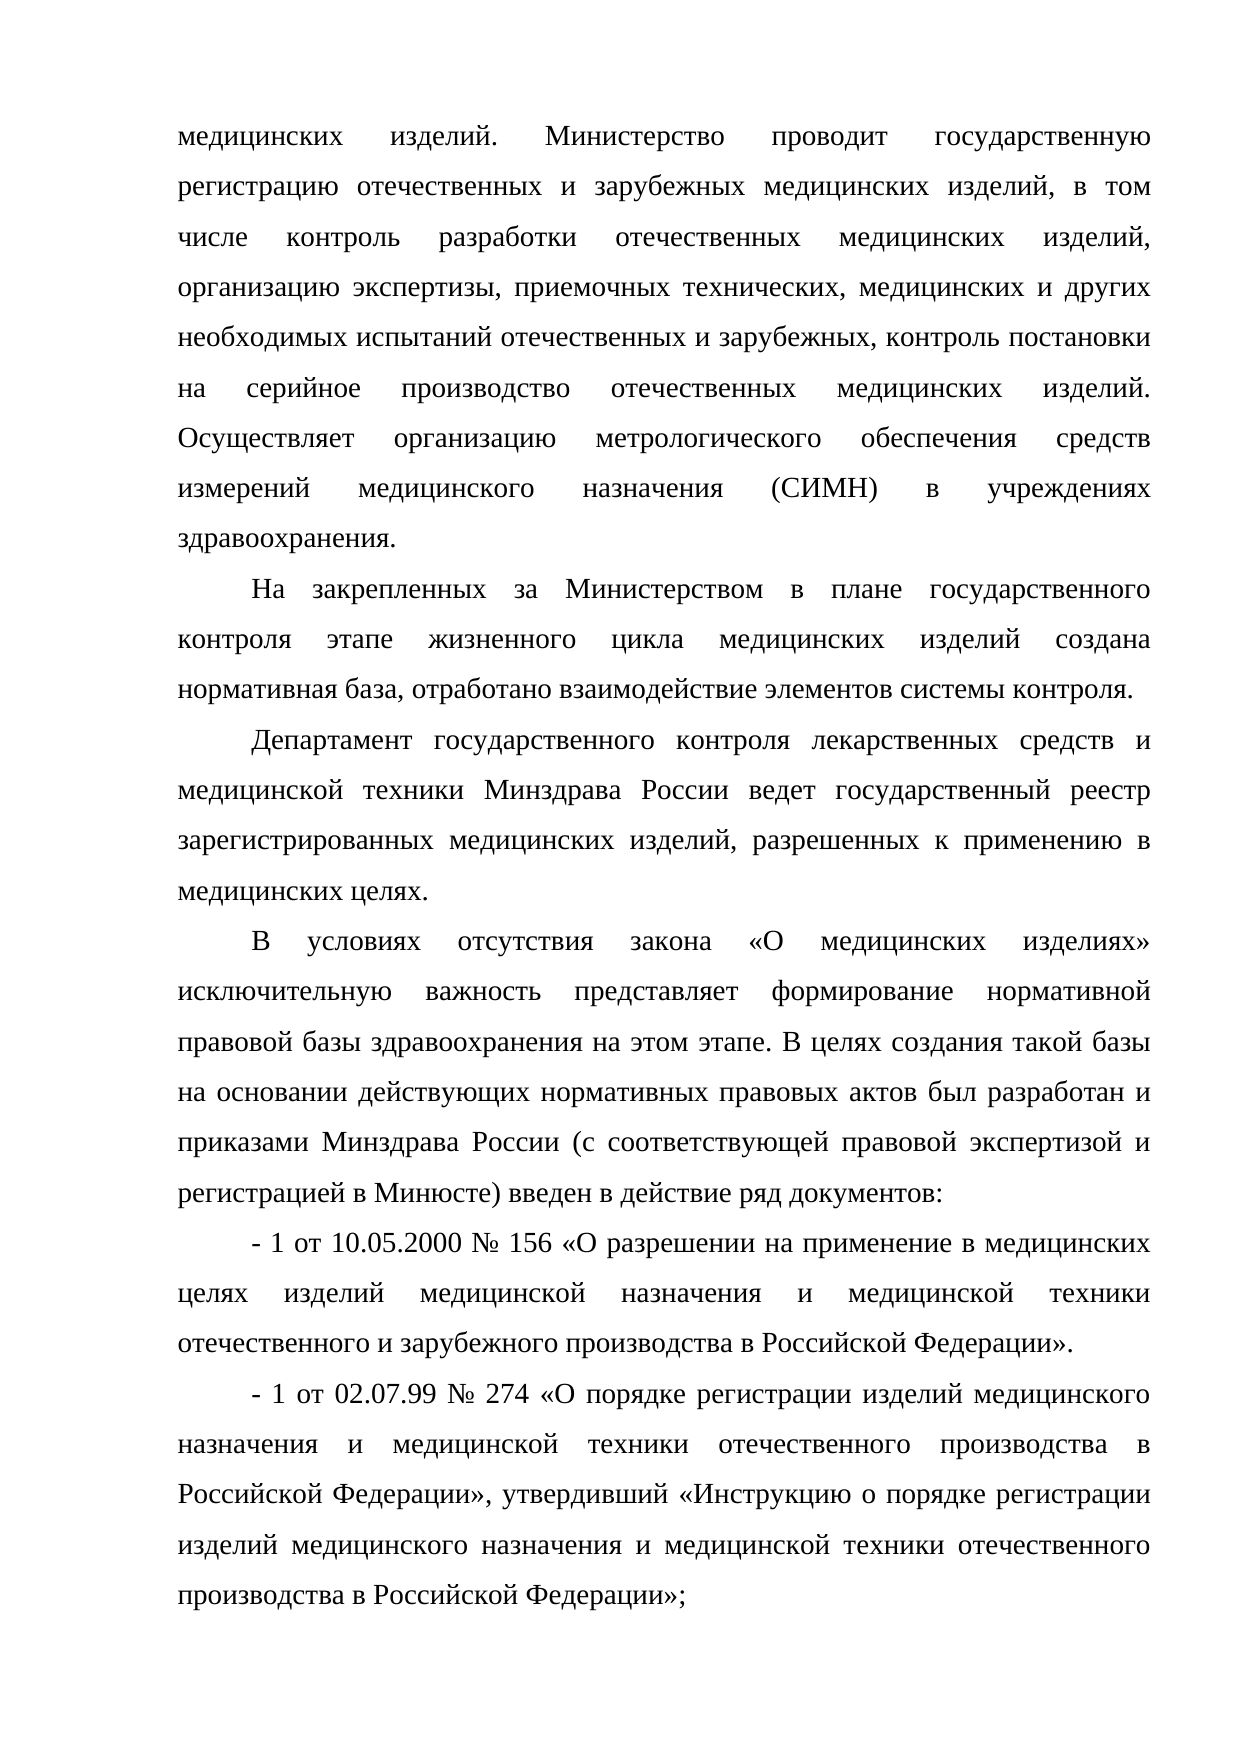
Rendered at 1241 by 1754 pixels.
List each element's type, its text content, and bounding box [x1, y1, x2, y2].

text Департамент государственного контроля лекарственных средств и медицинской техники Минздрава России ведет государственный реестр зарегистрированных медицинских изделий, разрешенных к применению в медицинских целях. [177, 722, 1152, 906]
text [177, 118, 1152, 554]
text На закрепленных за Министерством в плане государственного контроля этапе жизненного цикла медицинских изделий создана нормативная база, отработано взаимодействие элементов системы контроля. [177, 571, 1152, 705]
text - 1 от 02.07.99 № 274 «О порядке регистрации изделий медицинского назначения и медицинской техники отечественного производства в Российской Федерации», утвердивший «Инструкцию о порядке регистрации изделий медицинского назначения и медицинской техники отечественного производства в Российской Федерации»; [177, 1376, 1152, 1611]
text - 1 от 10.05.2000 № 156 «О разрешении на применение в медицинских целях изделий медицинской назначения и медицинской техники отечественного и зарубежного производства в Российской Федерации». [177, 1225, 1152, 1359]
text В условиях отсутствия закона «О медицинских изделиях» исключительную важность представляет формирование нормативной правовой базы здравоохранения на этом этапе. В целях создания такой базы на основании действующих нормативных правовых актов был разработан и приказами Минздрава России (с соответствующей правовой экспертизой и регистрацией в Минюсте) введен в действие ряд документов: [177, 923, 1152, 1208]
